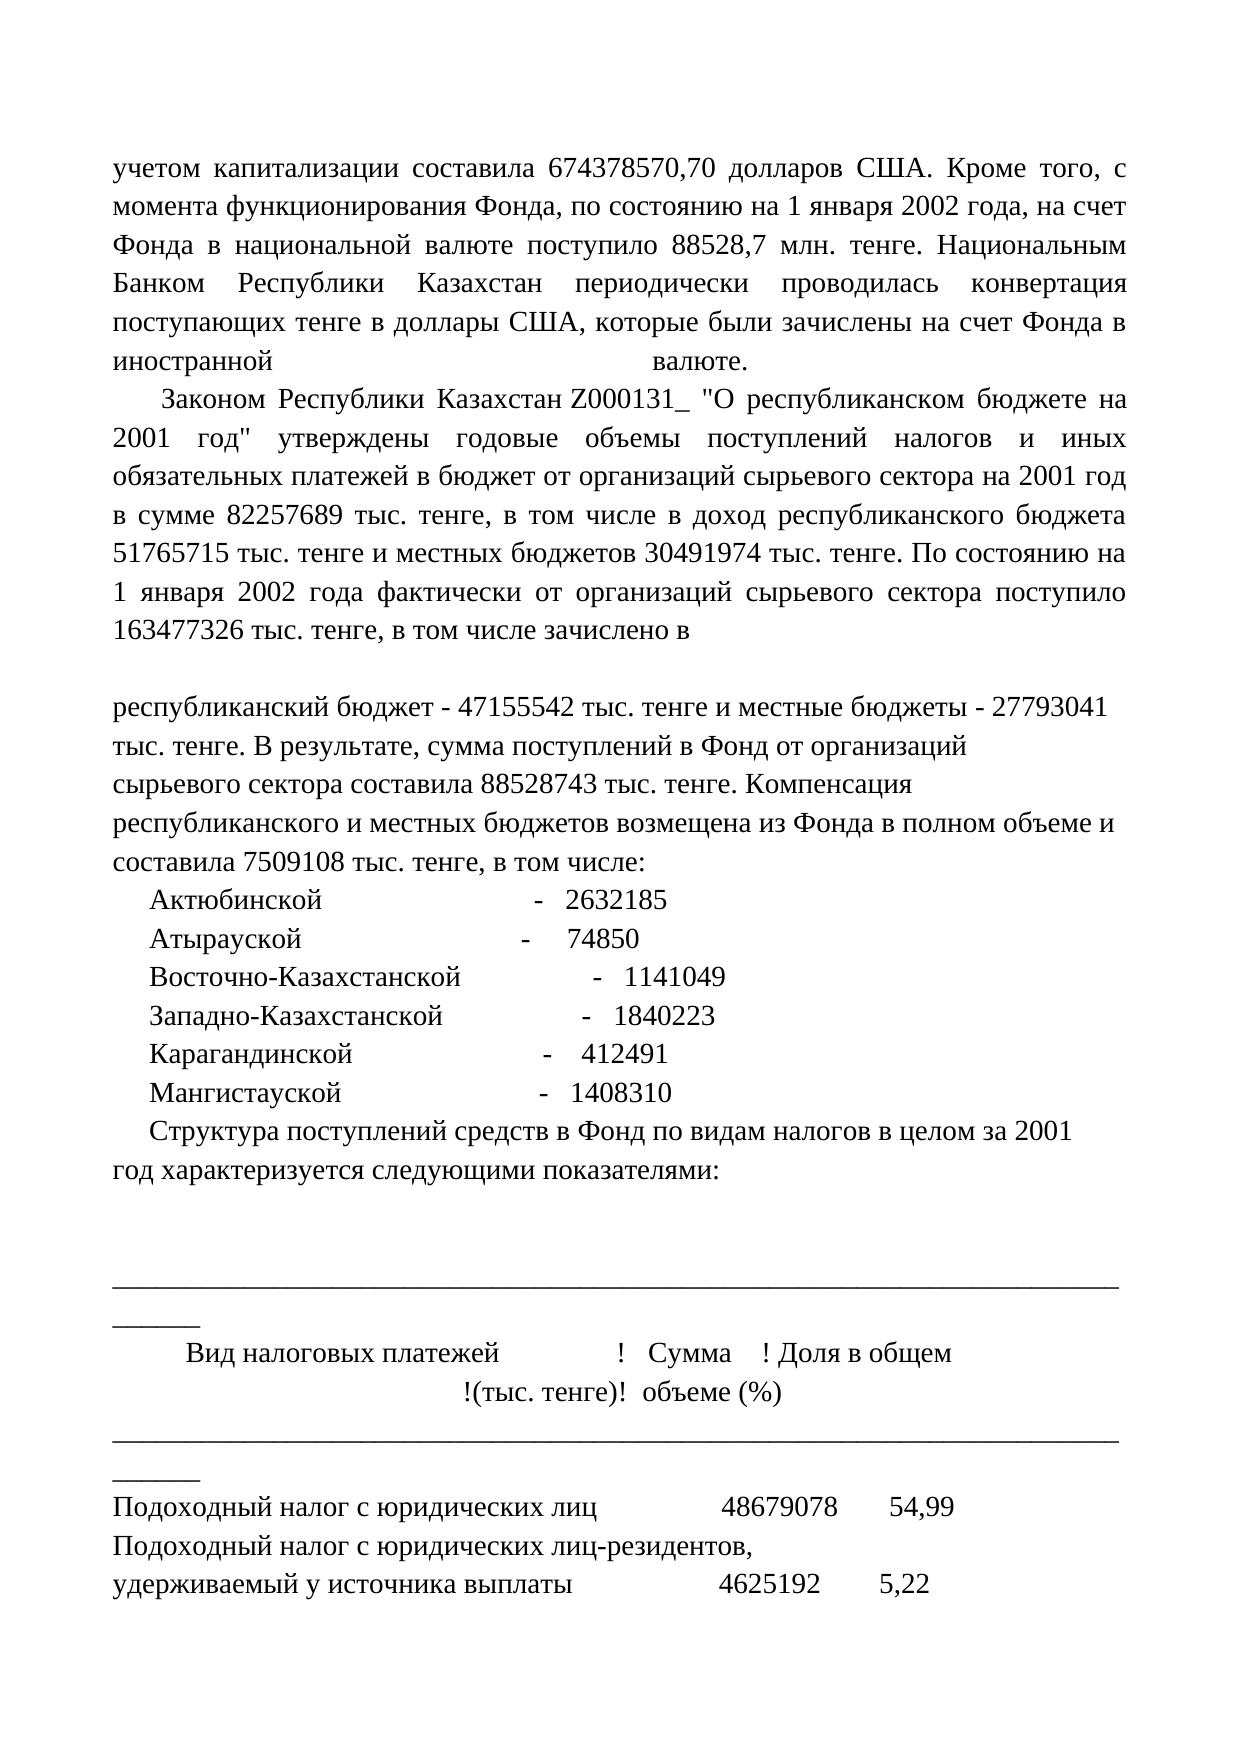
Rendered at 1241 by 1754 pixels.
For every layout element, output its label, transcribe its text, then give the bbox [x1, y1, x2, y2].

text Актюбинской - 2632185 [112, 882, 1128, 916]
text год характеризуется следующими показателями: [112, 1152, 1128, 1186]
text Подоходный налог с юридических лиц 48679078 54,99 [112, 1489, 1128, 1523]
text Вид налоговых платежей ! Сумма ! Доля в общем [112, 1335, 1128, 1369]
text Атырауской - 74850 [112, 921, 1128, 954]
text удерживаемый у источника выплаты 4625192 5,22 [112, 1567, 1128, 1600]
text Карагандинской - 412491 [112, 1036, 1128, 1070]
text !(тыс. тенге)! объеме (%) [112, 1374, 1128, 1407]
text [112, 150, 1128, 646]
text ___________________________________________________________________________ [112, 1258, 1128, 1330]
text сырьевого сектора составила 88528743 тыс. тенге. Компенсация [112, 767, 1128, 800]
text республиканский бюджет - 47155542 тыс. тенге и местные бюджеты - 27793041 [112, 689, 1128, 723]
text Восточно-Казахстанской - 1141049 [112, 959, 1128, 993]
text Подоходный налог с юридических лиц-резидентов, [112, 1528, 1128, 1562]
text республиканского и местных бюджетов возмещена из Фонда в полном объеме и [112, 805, 1128, 839]
text Западно-Казахстанской - 1840223 [112, 998, 1128, 1031]
text Структура поступлений средств в Фонд по видам налогов в целом за 2001 [112, 1113, 1128, 1147]
text составила 7509108 тыс. тенге, в том числе: [112, 844, 1128, 877]
text ___________________________________________________________________________ [112, 1412, 1128, 1484]
text Мангистауской - 1408310 [112, 1075, 1128, 1108]
text тыс. тенге. В результате, сумма поступлений в Фонд от организаций [112, 728, 1128, 762]
